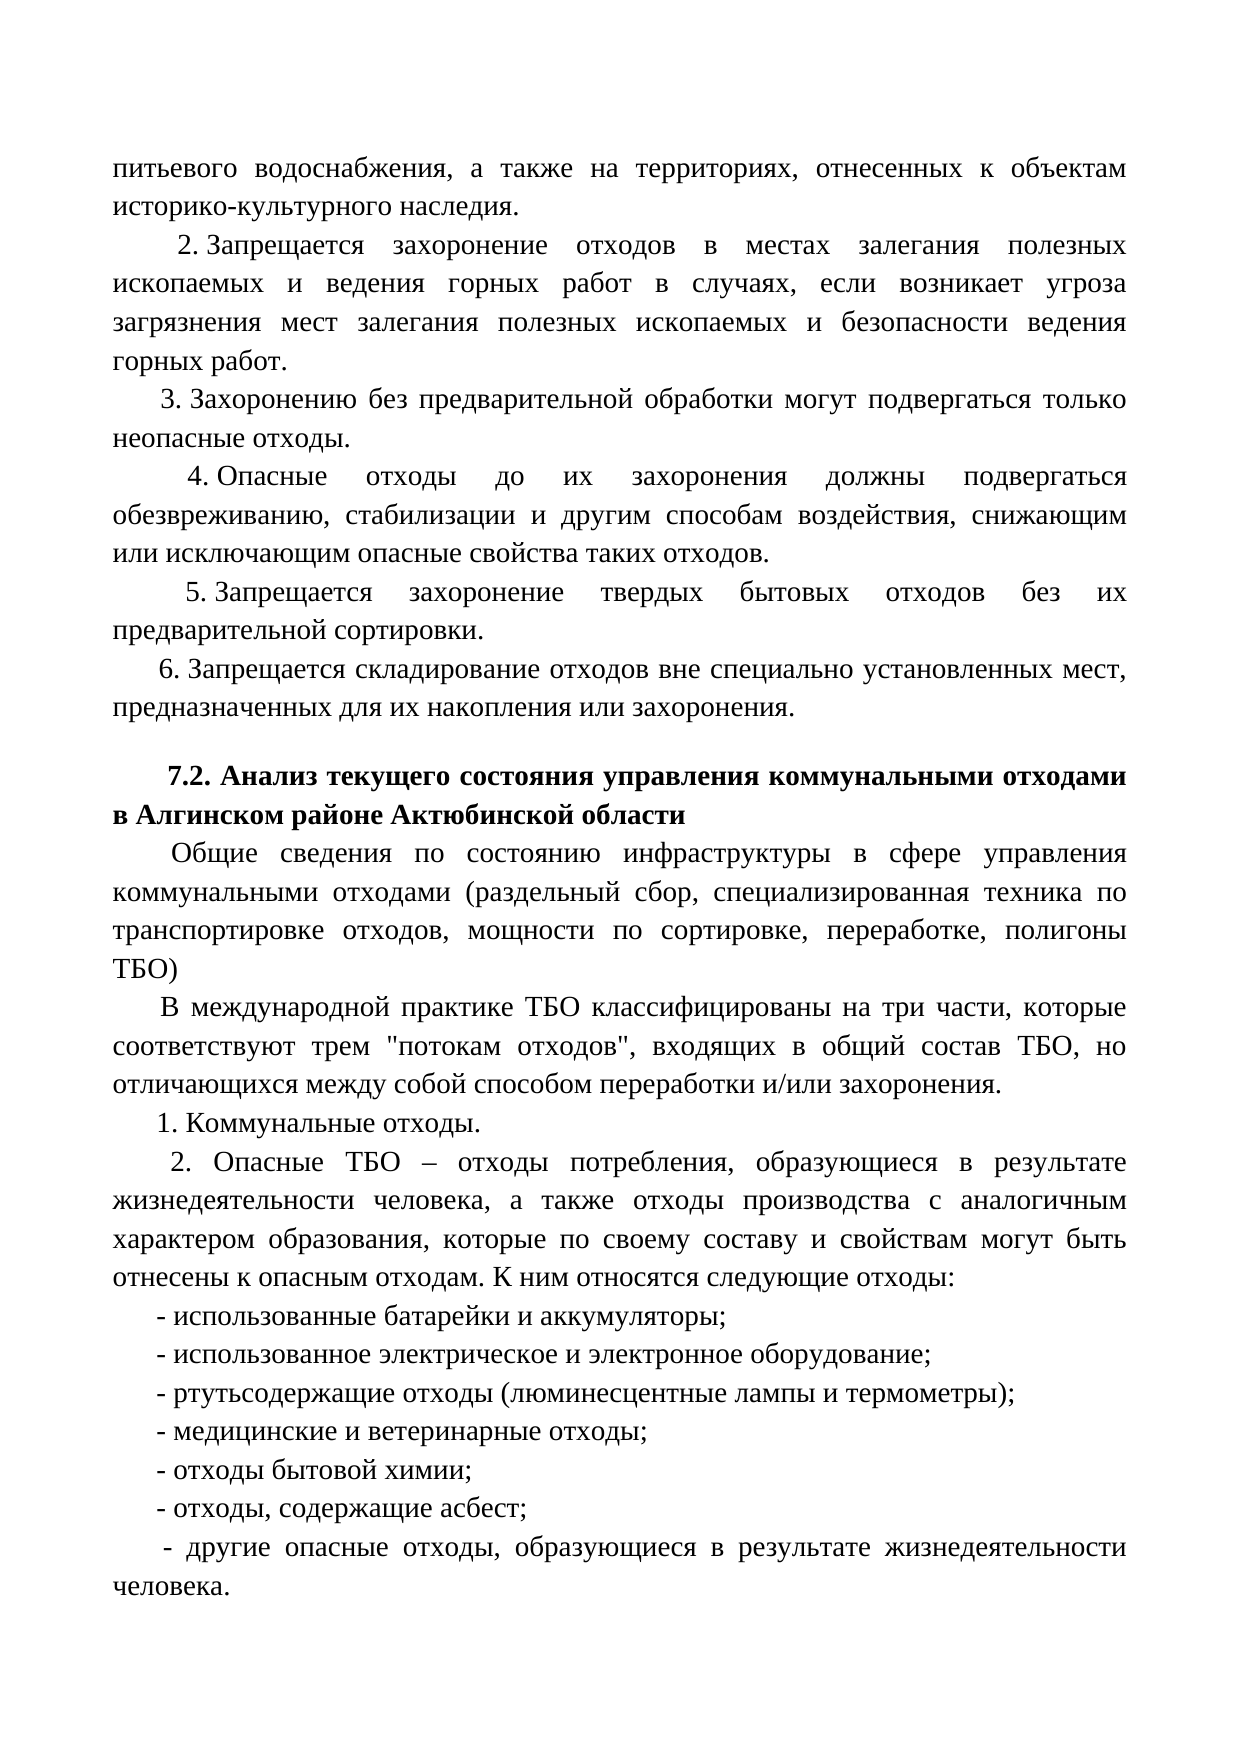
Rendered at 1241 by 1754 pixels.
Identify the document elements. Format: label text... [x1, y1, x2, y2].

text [112, 150, 1128, 222]
text - использованные батарейки и аккумуляторы; [112, 1298, 1128, 1331]
text 2. Опасные ТБО – отходы потребления, образующиеся в результате жизнедеятельности человека, а также отходы производства с аналогичным характером образования, которые по своему составу и свойствам могут быть отнесены к опасным отходам. К ним относятся следующие отходы: [112, 1144, 1128, 1293]
text 7.2. Анализ текущего состояния управления коммунальными отходами в Алгинском районе Актюбинской области [112, 758, 1128, 830]
text - другие опасные отходы, образующиеся в результате жизнедеятельности человека. [112, 1529, 1128, 1601]
text 3. Захоронению без предварительной обработки могут подвергаться только неопасные отходы. [112, 381, 1128, 453]
text - ртутьсодержащие отходы (люминесцентные лампы и термометры); [112, 1375, 1128, 1408]
text 2. Запрещается захоронение отходов в местах залегания полезных ископаемых и ведения горных работ в случаях, если возникает угроза загрязнения мест залегания полезных ископаемых и безопасности ведения горных работ. [112, 227, 1128, 376]
text Общие сведения по состоянию инфраструктуры в сфере управления коммунальными отходами (раздельный сбор, специализированная техника по транспортировке отходов, мощности по сортировке, переработке, полигоны ТБО) [112, 835, 1128, 984]
text 4. Опасные отходы до их захоронения должны подвергаться обезвреживанию, стабилизации и другим способам воздействия, снижающим или исключающим опасные свойства таких отходов. [112, 458, 1128, 569]
text 6. Запрещается складирование отходов вне специально установленных мест, предназначенных для их накопления или захоронения. [112, 651, 1128, 723]
text - использованное электрическое и электронное оборудование; [112, 1336, 1128, 1370]
text - отходы бытовой химии; [112, 1452, 1128, 1486]
text - медицинские и ветеринарные отходы; [112, 1413, 1128, 1447]
text В международной практике ТБО классифицированы на три части, которые соответствуют трем "потокам отходов", входящих в общий состав ТБО, но отличающихся между собой способом переработки и/или захоронения. [112, 989, 1128, 1100]
text 5. Запрещается захоронение твердых бытовых отходов без их предварительной сортировки. [112, 574, 1128, 646]
text 1. Коммунальные отходы. [112, 1105, 1128, 1139]
text - отходы, содержащие асбест; [112, 1491, 1128, 1524]
